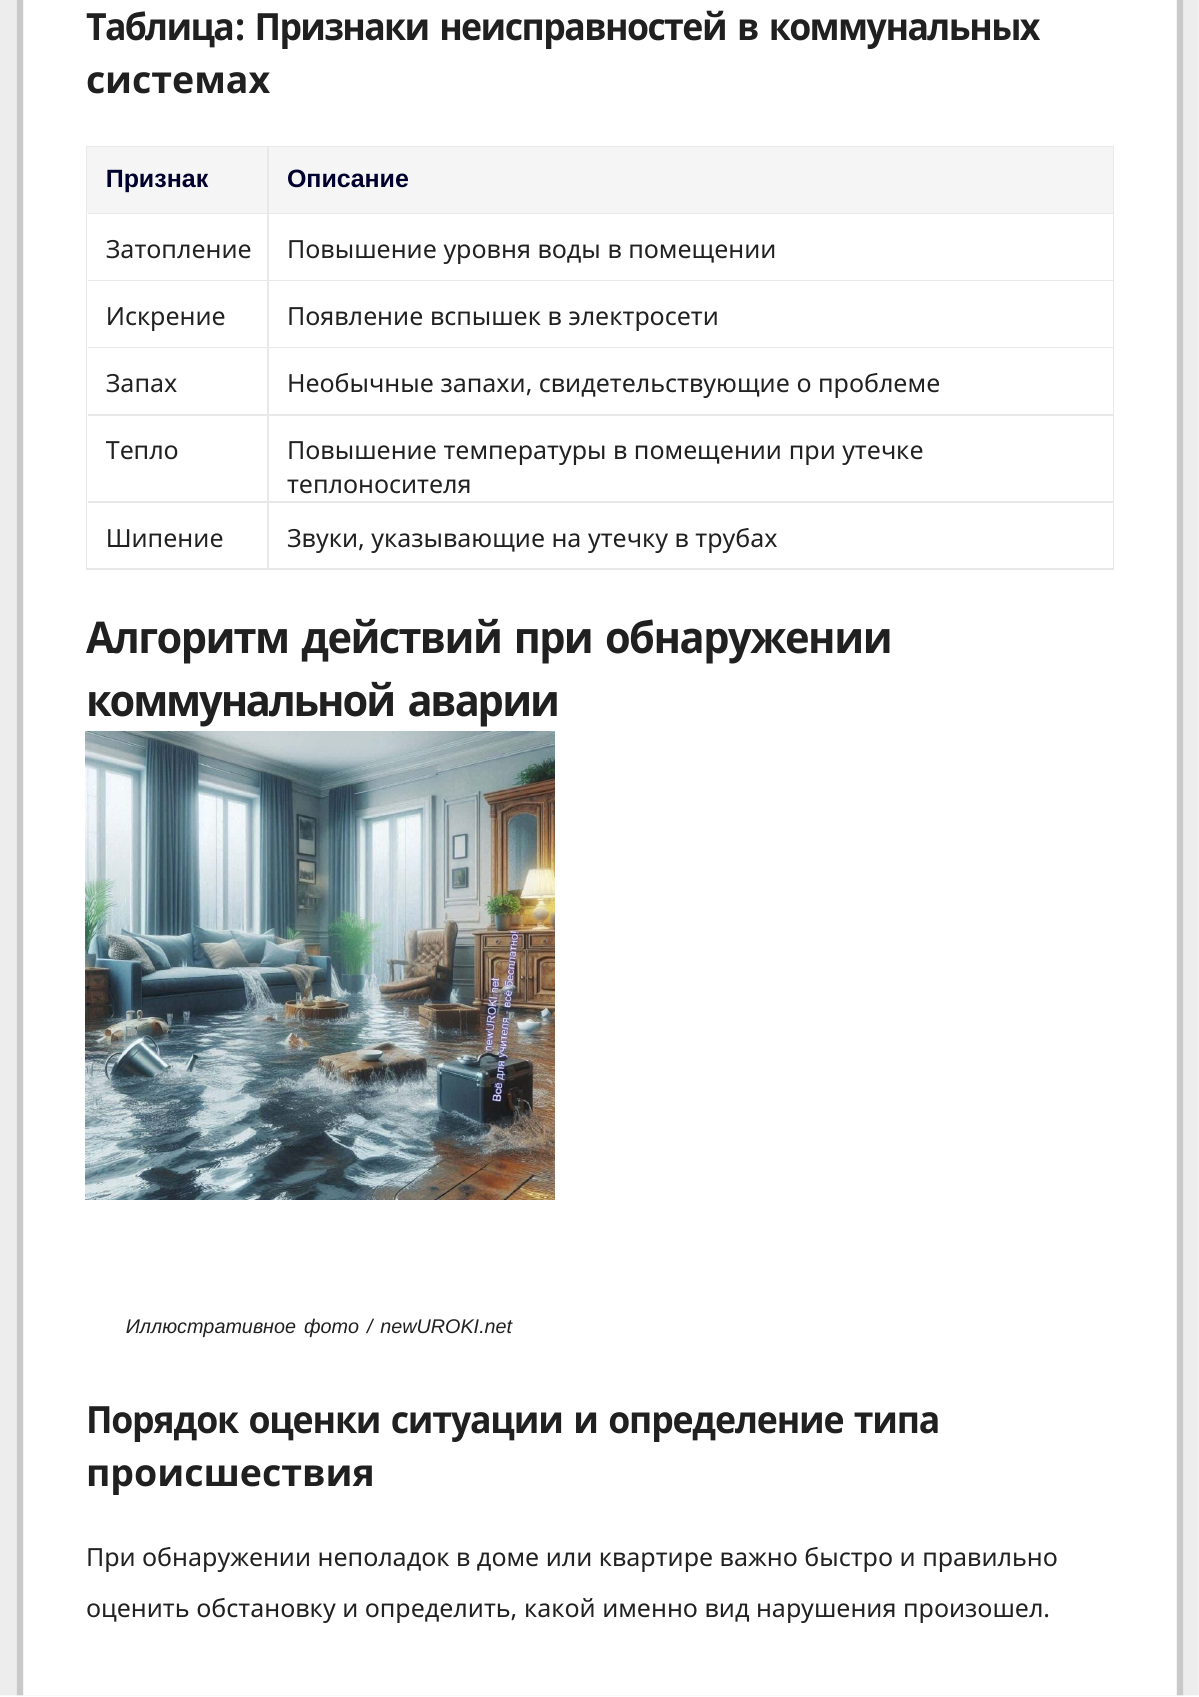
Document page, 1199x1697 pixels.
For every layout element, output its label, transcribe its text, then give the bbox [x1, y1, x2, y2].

table_cell Затопление [87, 214, 267, 280]
table_cell Искрение [87, 281, 267, 347]
subtitle Алгоритм действий при обнаружении коммунальной аварии [86, 607, 935, 729]
text Таблица: Признаки неисправностей в коммунальных системах [86, 0, 1199, 104]
table_cell Появление вспышек в электросети [269, 281, 1113, 347]
table_cell Запах [87, 348, 267, 414]
table_cell Звуки, указывающие на утечку в трубах [269, 503, 1113, 568]
subtitle Порядок оценки ситуации и определение типа происшествия [86, 1393, 1199, 1498]
table_header Признак [87, 147, 267, 213]
table_cell Необычные запахи, свидетельствующие о проблеме [269, 348, 1113, 414]
table_cell Тепло [87, 415, 267, 501]
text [86, 1540, 1107, 1624]
picture [85, 731, 555, 1200]
table_cell Шипение [87, 502, 267, 568]
table_cell Повышение температуры в помещении при утечке теплоносителя [269, 416, 1113, 501]
table_cell Повышение уровня воды в помещении [269, 214, 1113, 280]
table_header Описание [269, 147, 1113, 213]
text Иллюстративное фото / newUROKI.net [126, 1315, 1199, 1338]
